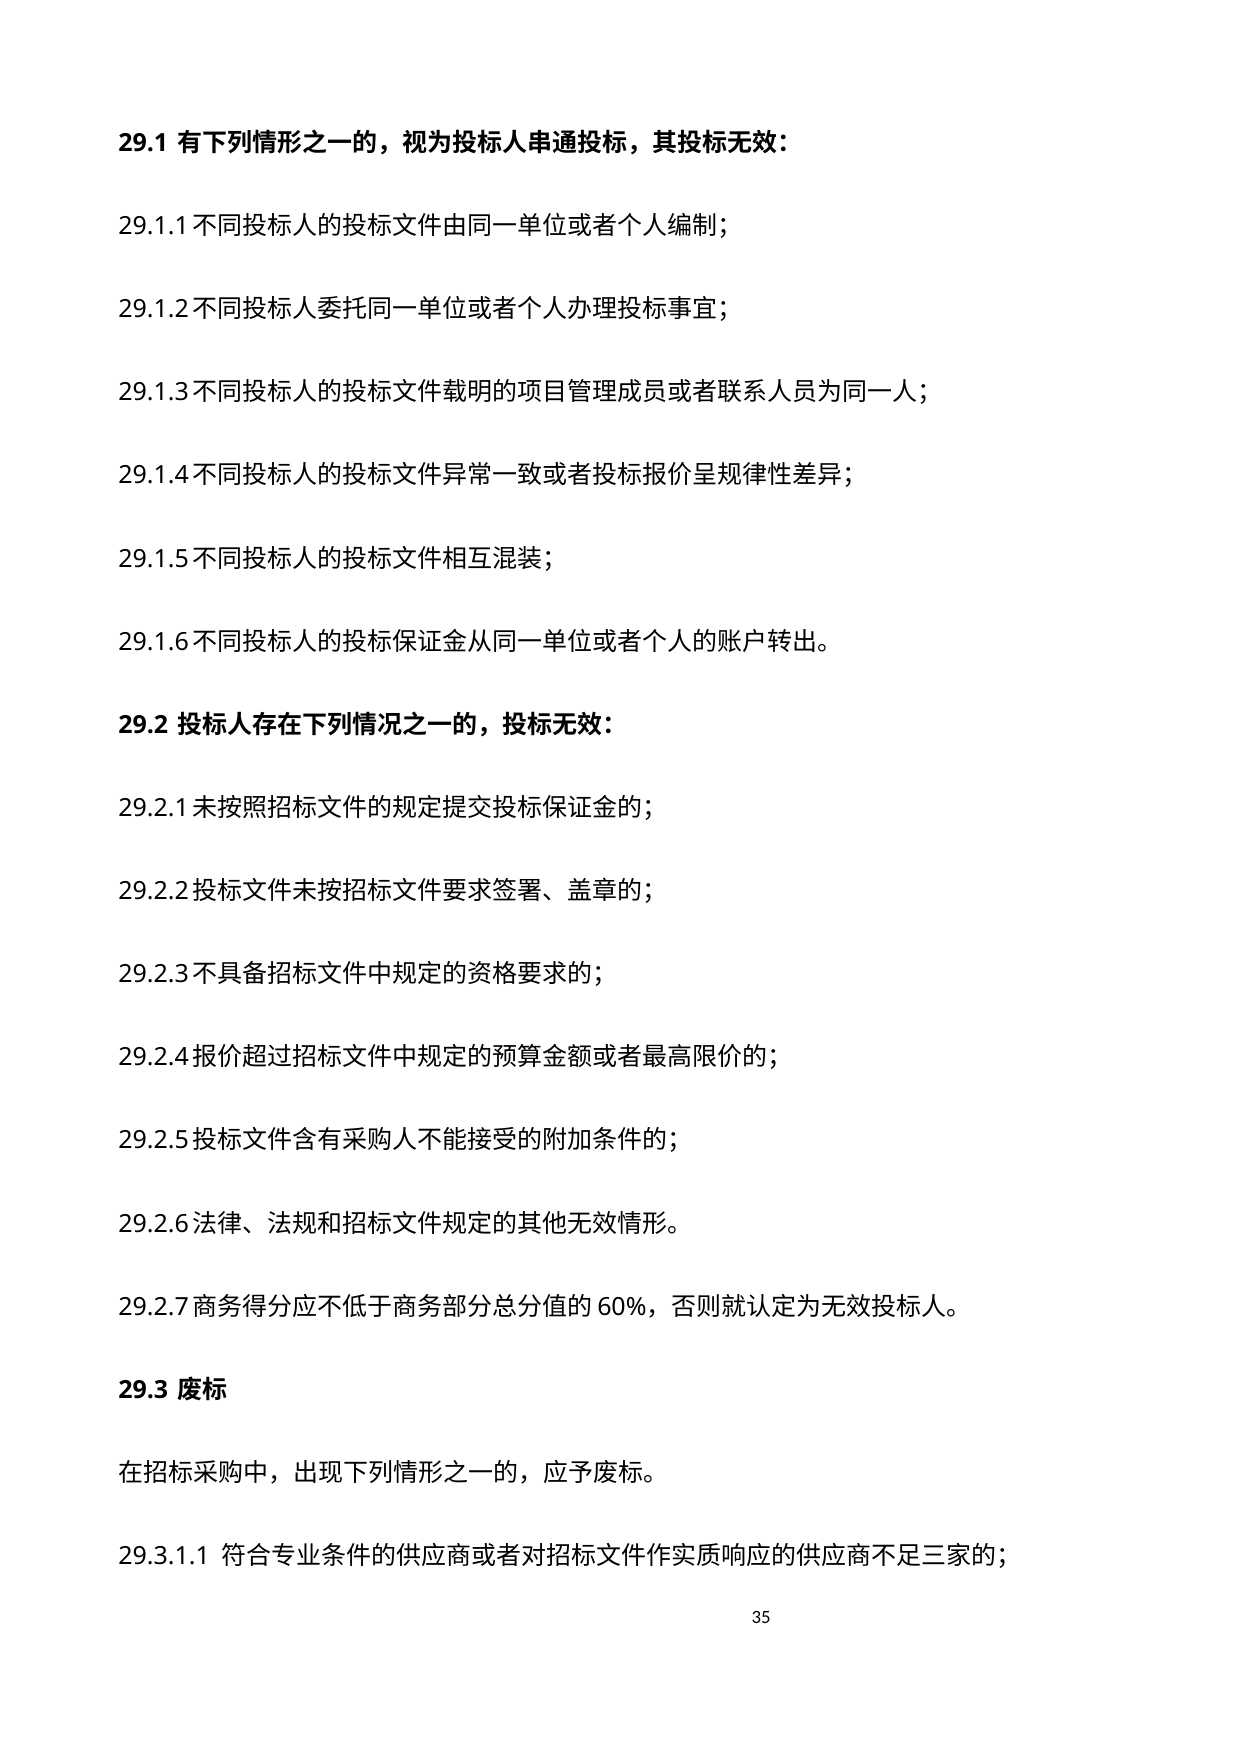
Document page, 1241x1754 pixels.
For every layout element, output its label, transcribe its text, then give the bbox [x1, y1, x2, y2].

list 不同投标人的投标文件由同一单位或者个人编制； [118, 191, 1122, 256]
list 投标文件含有采购人不能接受的附加条件的； [118, 1106, 1122, 1171]
list 商务得分应不低于商务部分总分值的60%，否则就认定为无效投标人。 [118, 1272, 1122, 1337]
list 投标人存在下列情况之一的，投标无效： [118, 690, 1122, 755]
list 不同投标人的投标文件异常一致或者投标报价呈规律性差异； [118, 441, 1122, 506]
list 不同投标人的投标文件相互混装； [118, 524, 1122, 589]
list 不同投标人委托同一单位或者个人办理投标事宜； [118, 274, 1122, 339]
list 未按照招标文件的规定提交投标保证金的； [118, 773, 1122, 838]
list 符合专业条件的供应商或者对招标文件作实质响应的供应商不足三家的； [118, 1521, 1122, 1586]
list 不同投标人的投标文件载明的项目管理成员或者联系人员为同一人； [118, 357, 1122, 422]
list 报价超过招标文件中规定的预算金额或者最高限价的； [118, 1022, 1122, 1087]
list 废标 [118, 1355, 1122, 1420]
list 不同投标人的投标保证金从同一单位或者个人的账户转出。 [118, 607, 1122, 672]
list 不具备招标文件中规定的资格要求的； [118, 939, 1122, 1004]
list 在招标采购中，出现下列情形之一的，应予废标。 [118, 1438, 1122, 1503]
list 法律、法规和招标文件规定的其他无效情形。 [118, 1189, 1122, 1254]
list 有下列情形之一的，视为投标人串通投标，其投标无效： [118, 108, 1122, 173]
list 投标文件未按招标文件要求签署、盖章的； [118, 856, 1122, 921]
